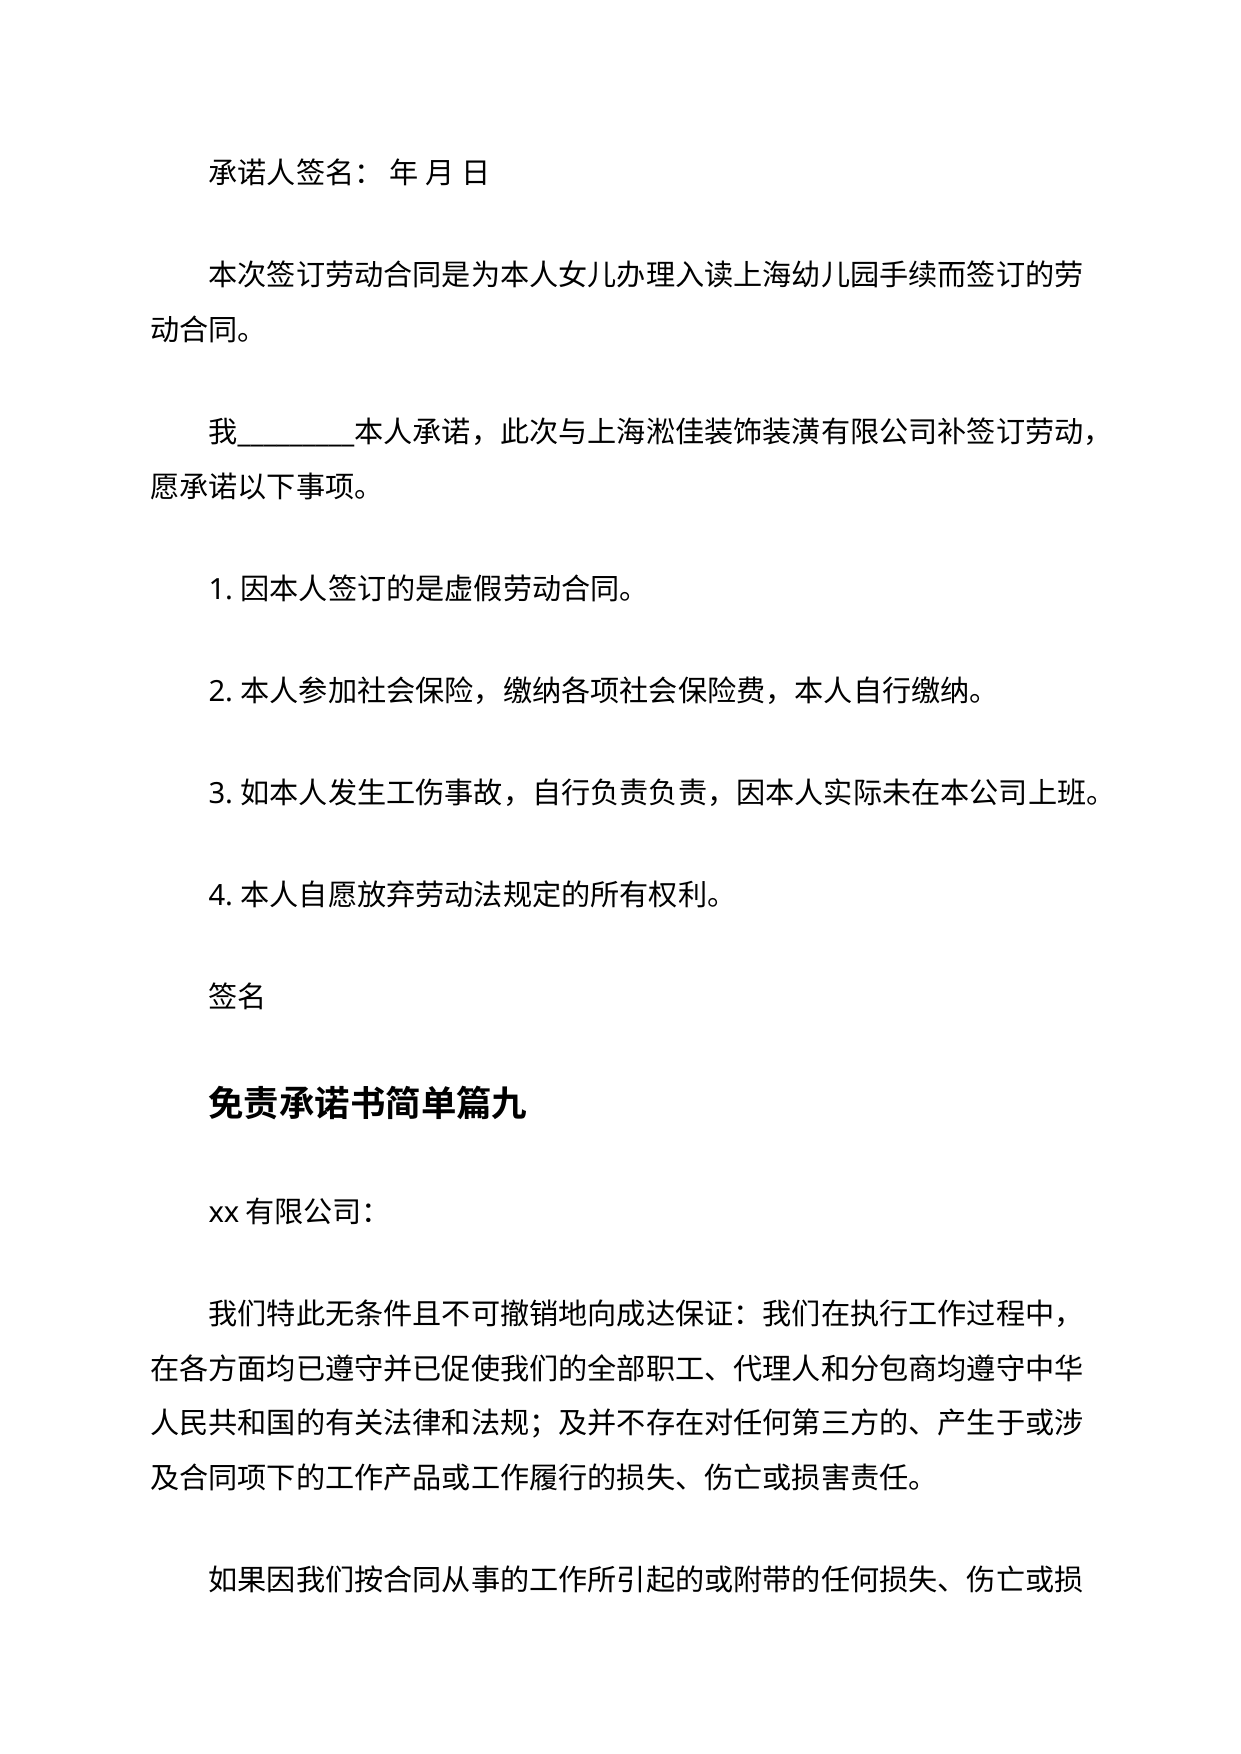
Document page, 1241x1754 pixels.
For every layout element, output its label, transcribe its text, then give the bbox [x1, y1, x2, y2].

text 承诺人签名： 年 月 日 [150, 150, 1090, 192]
text 签名 [150, 973, 1090, 1015]
text 本次签订劳动合同是为本人女儿办理入读上海幼儿园手续而签订的劳动合同。 [150, 252, 1090, 349]
text 1. 因本人签订的是虚假劳动合同。 [150, 565, 1090, 608]
text 4. 本人自愿放弃劳动法规定的所有权利。 [150, 871, 1090, 913]
text 免责承诺书简单篇九 [150, 1075, 1090, 1126]
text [150, 1557, 1090, 1599]
text 2. 本人参加社会保险，缴纳各项社会保险费，本人自行缴纳。 [150, 667, 1090, 709]
text 我_________本人承诺，此次与上海淞佳装饰装潢有限公司补签订劳动，愿承诺以下事项。 [150, 408, 1090, 506]
text xx有限公司： [150, 1188, 1090, 1231]
text 我们特此无条件且不可撤销地向成达保证：我们在执行工作过程中，在各方面均已遵守并已促使我们的全部职工、代理人和分包商均遵守中华人民共和国的有关法律和法规；及并不存在对任何第三方的、产生于或涉及合同项下的工作产品或工作履行的损失、伤亡或损害责任。 [150, 1290, 1090, 1497]
text 3. 如本人发生工伤事故，自行负责负责，因本人实际未在本公司上班。 [150, 769, 1090, 812]
